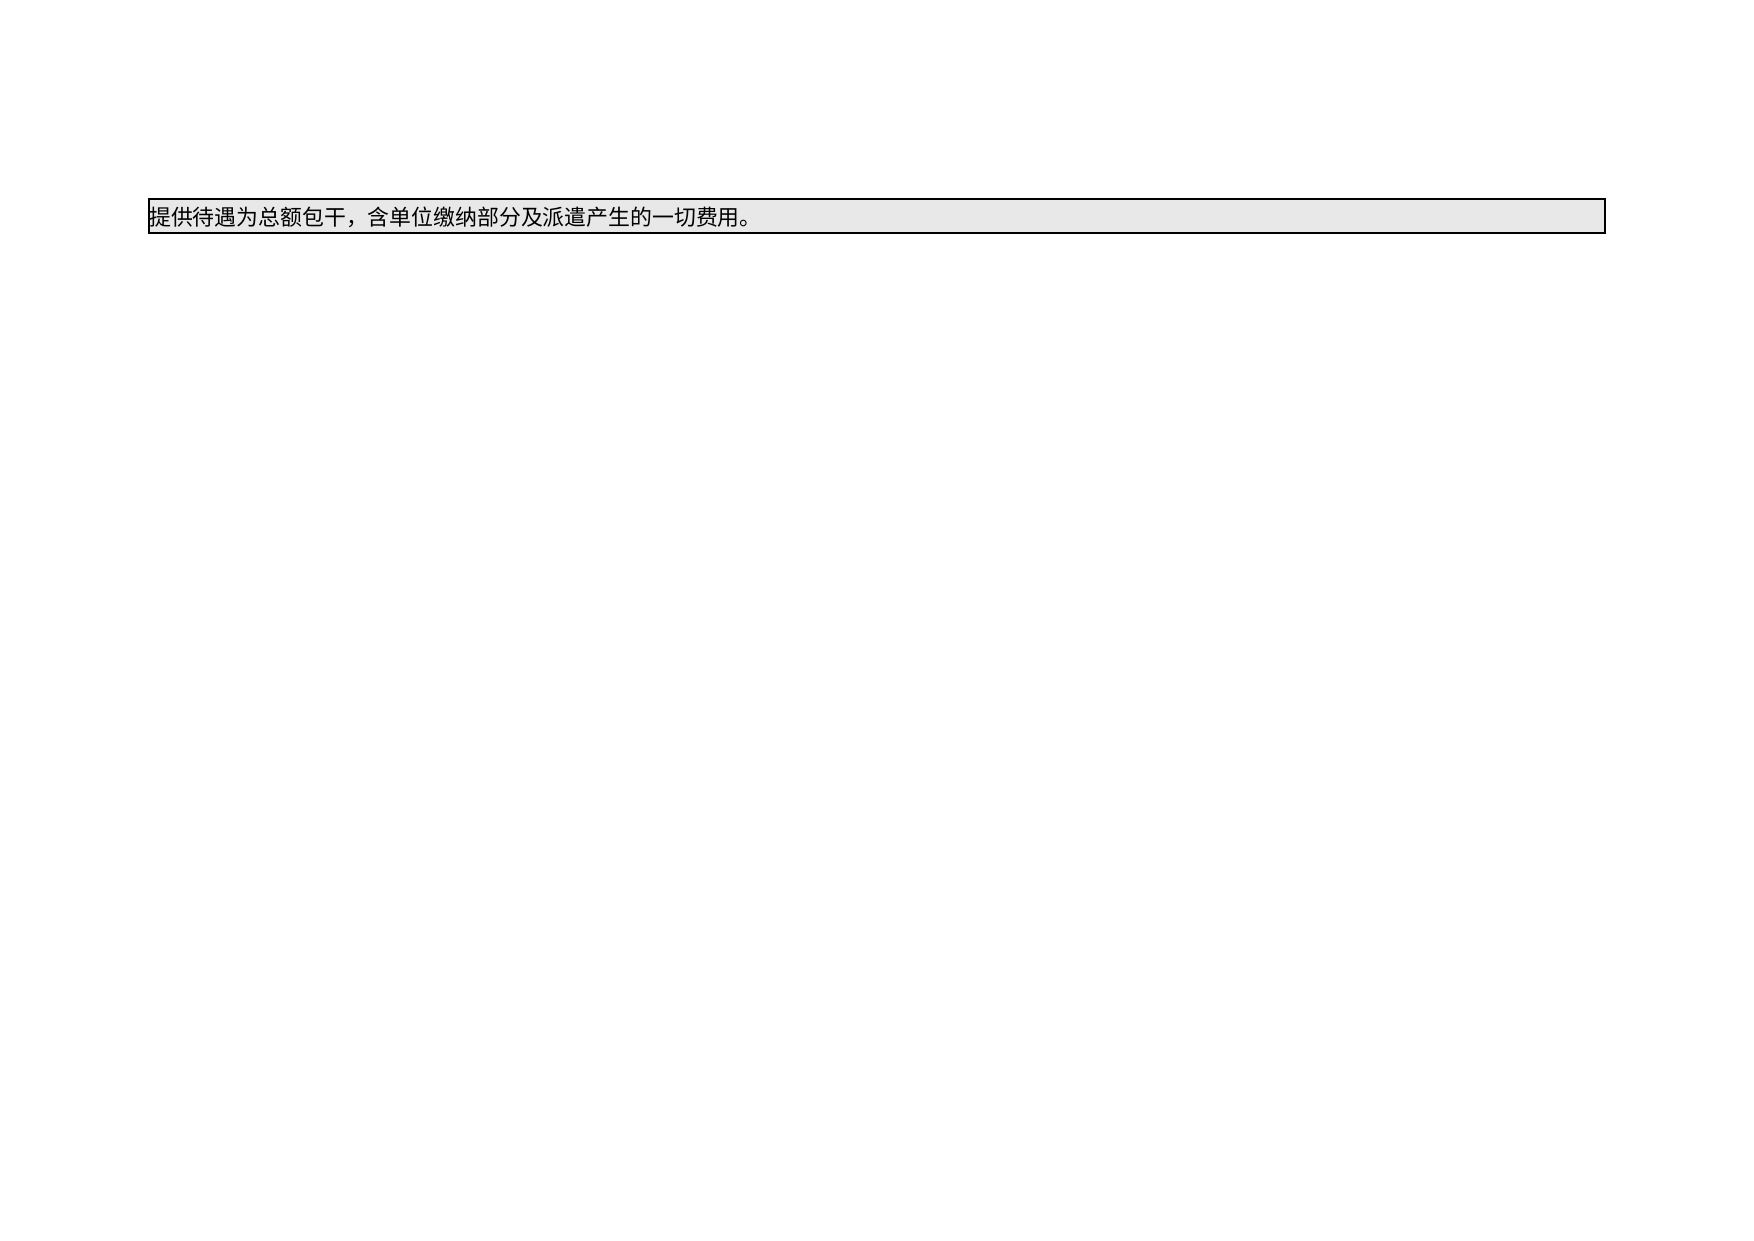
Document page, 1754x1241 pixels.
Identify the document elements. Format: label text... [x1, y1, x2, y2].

table_cell 提供待遇为总额包干，含单位缴纳部分及派遣产生的一切费用。 [150, 200, 1604, 232]
